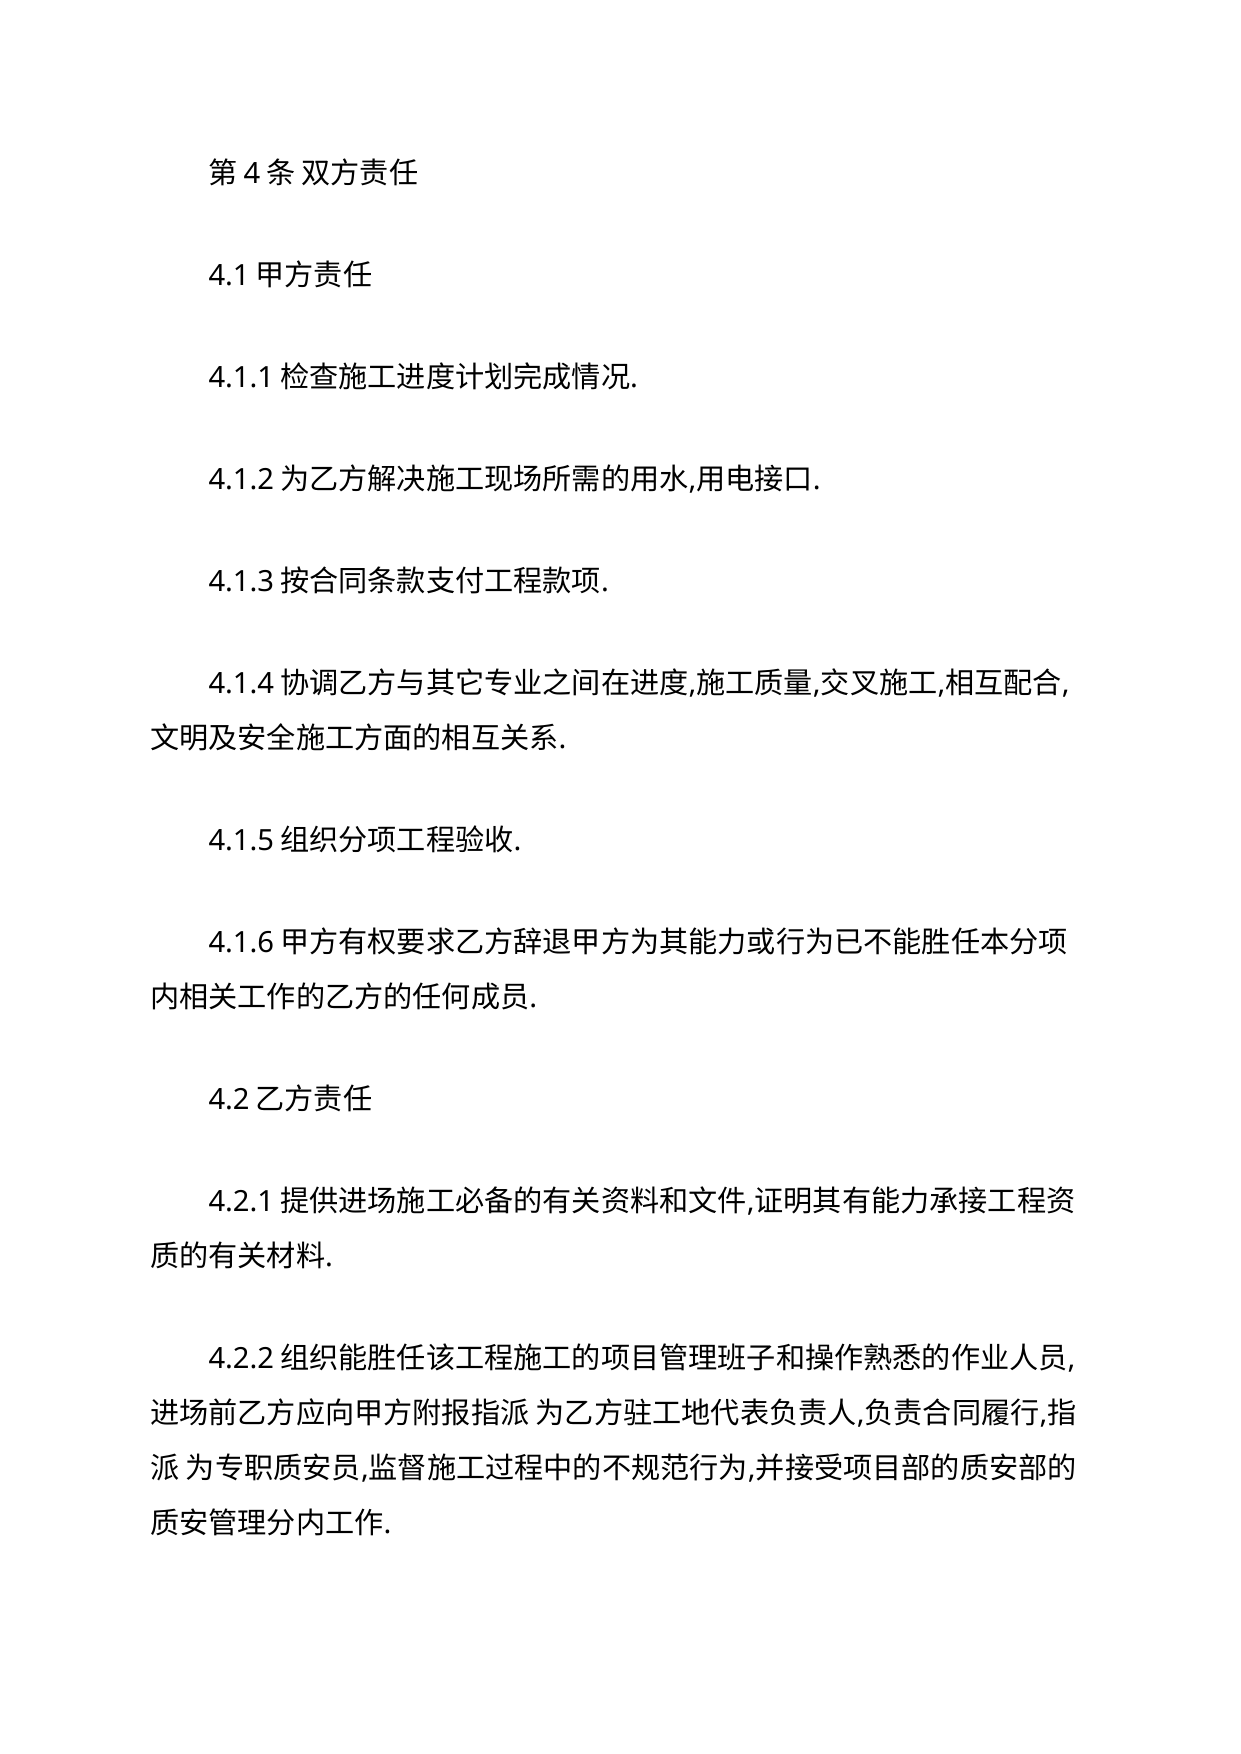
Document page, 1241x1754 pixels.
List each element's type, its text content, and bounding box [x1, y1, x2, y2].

text 4.2.2组织能胜任该工程施工的项目管理班子和操作熟悉的作业人员,进场前乙方应向甲方附报指派 为乙方驻工地代表负责人,负责合同履行,指派 为专职质安员,监督施工过程中的不规范行为,并接受项目部的质安部的质安管理分内工作. [150, 1335, 1090, 1542]
text 4.1.3按合同条款支付工程款项. [150, 558, 1090, 600]
text 4.1.6甲方有权要求乙方辞退甲方为其能力或行为已不能胜任本分项内相关工作的乙方的任何成员. [150, 919, 1090, 1016]
text 4.1.5组织分项工程验收. [150, 817, 1090, 859]
text 4.1甲方责任 [150, 252, 1090, 294]
text 4.1.4协调乙方与其它专业之间在进度,施工质量,交叉施工,相互配合,文明及安全施工方面的相互关系. [150, 660, 1090, 757]
text 4.1.2为乙方解决施工现场所需的用水,用电接口. [150, 456, 1090, 498]
text 第4条 双方责任 [150, 150, 1090, 192]
text 4.1.1检查施工进度计划完成情况. [150, 354, 1090, 396]
text 4.2.1提供进场施工必备的有关资料和文件,证明其有能力承接工程资质的有关材料. [150, 1178, 1090, 1275]
text 4.2乙方责任 [150, 1076, 1090, 1118]
